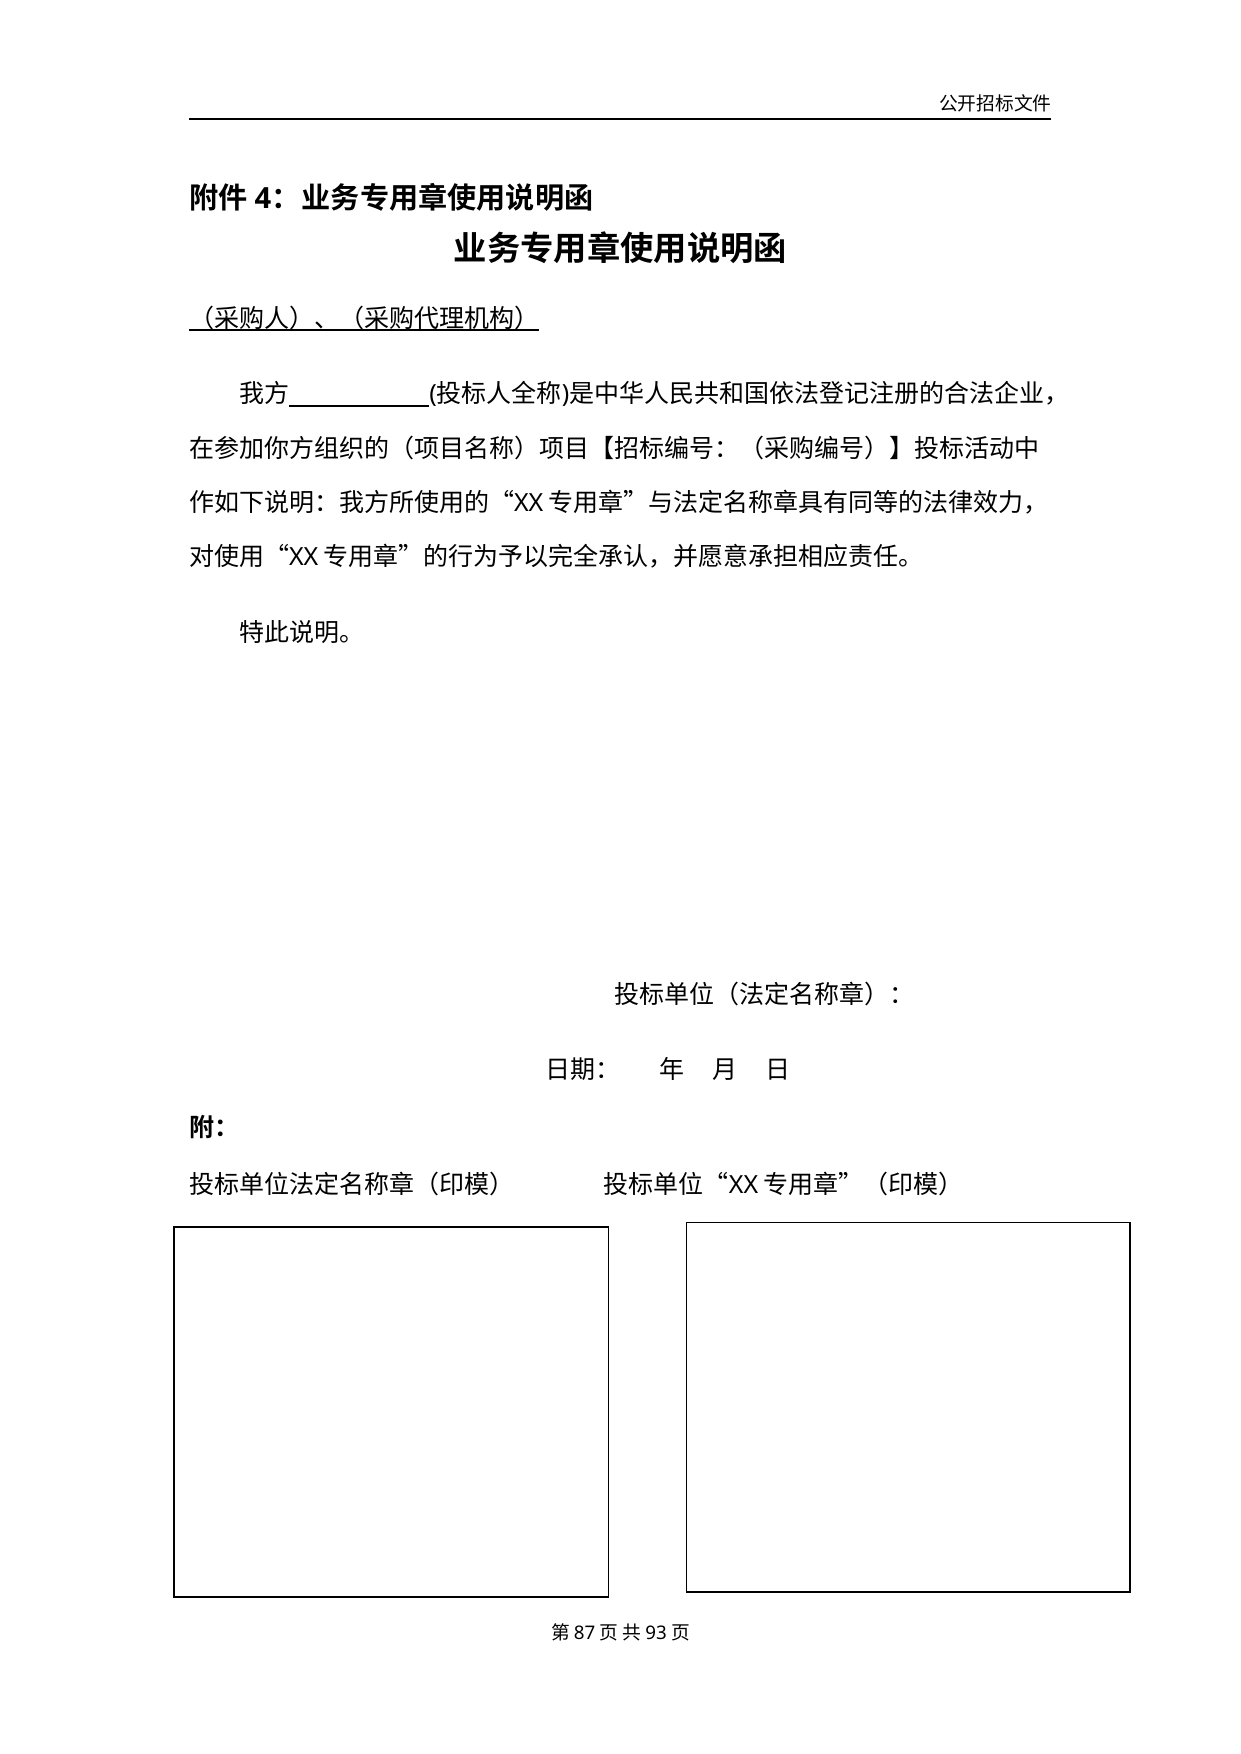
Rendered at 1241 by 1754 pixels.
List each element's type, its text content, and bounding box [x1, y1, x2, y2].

text 附： [189, 1107, 1051, 1143]
text （采购人）、（采购代理机构） [189, 298, 1051, 335]
subtitle 附件4：业务专用章使用说明函 [189, 174, 1051, 217]
text 投标单位法定名称章（印模） 投标单位“XX专用章”（印模） [189, 1164, 1051, 1200]
text 日期： 年 月 日 [189, 1050, 901, 1086]
text 业务专用章使用说明函 [189, 222, 1051, 270]
text 投标单位（法定名称章）： [189, 975, 1001, 1011]
text 我方 (投标人全称)是中华人民共和国依法登记注册的合法企业，在参加你方组织的（项目名称）项目【招标编号：（采购编号）】投标活动中作如下说明：我方所使用的“XX专用章”与法定名称章具有同等的法律效力，对使用“XX专用章”的行为予以完全承认，并愿意承担相应责任。 [189, 374, 1051, 573]
text 特此说明。 [189, 612, 1051, 648]
